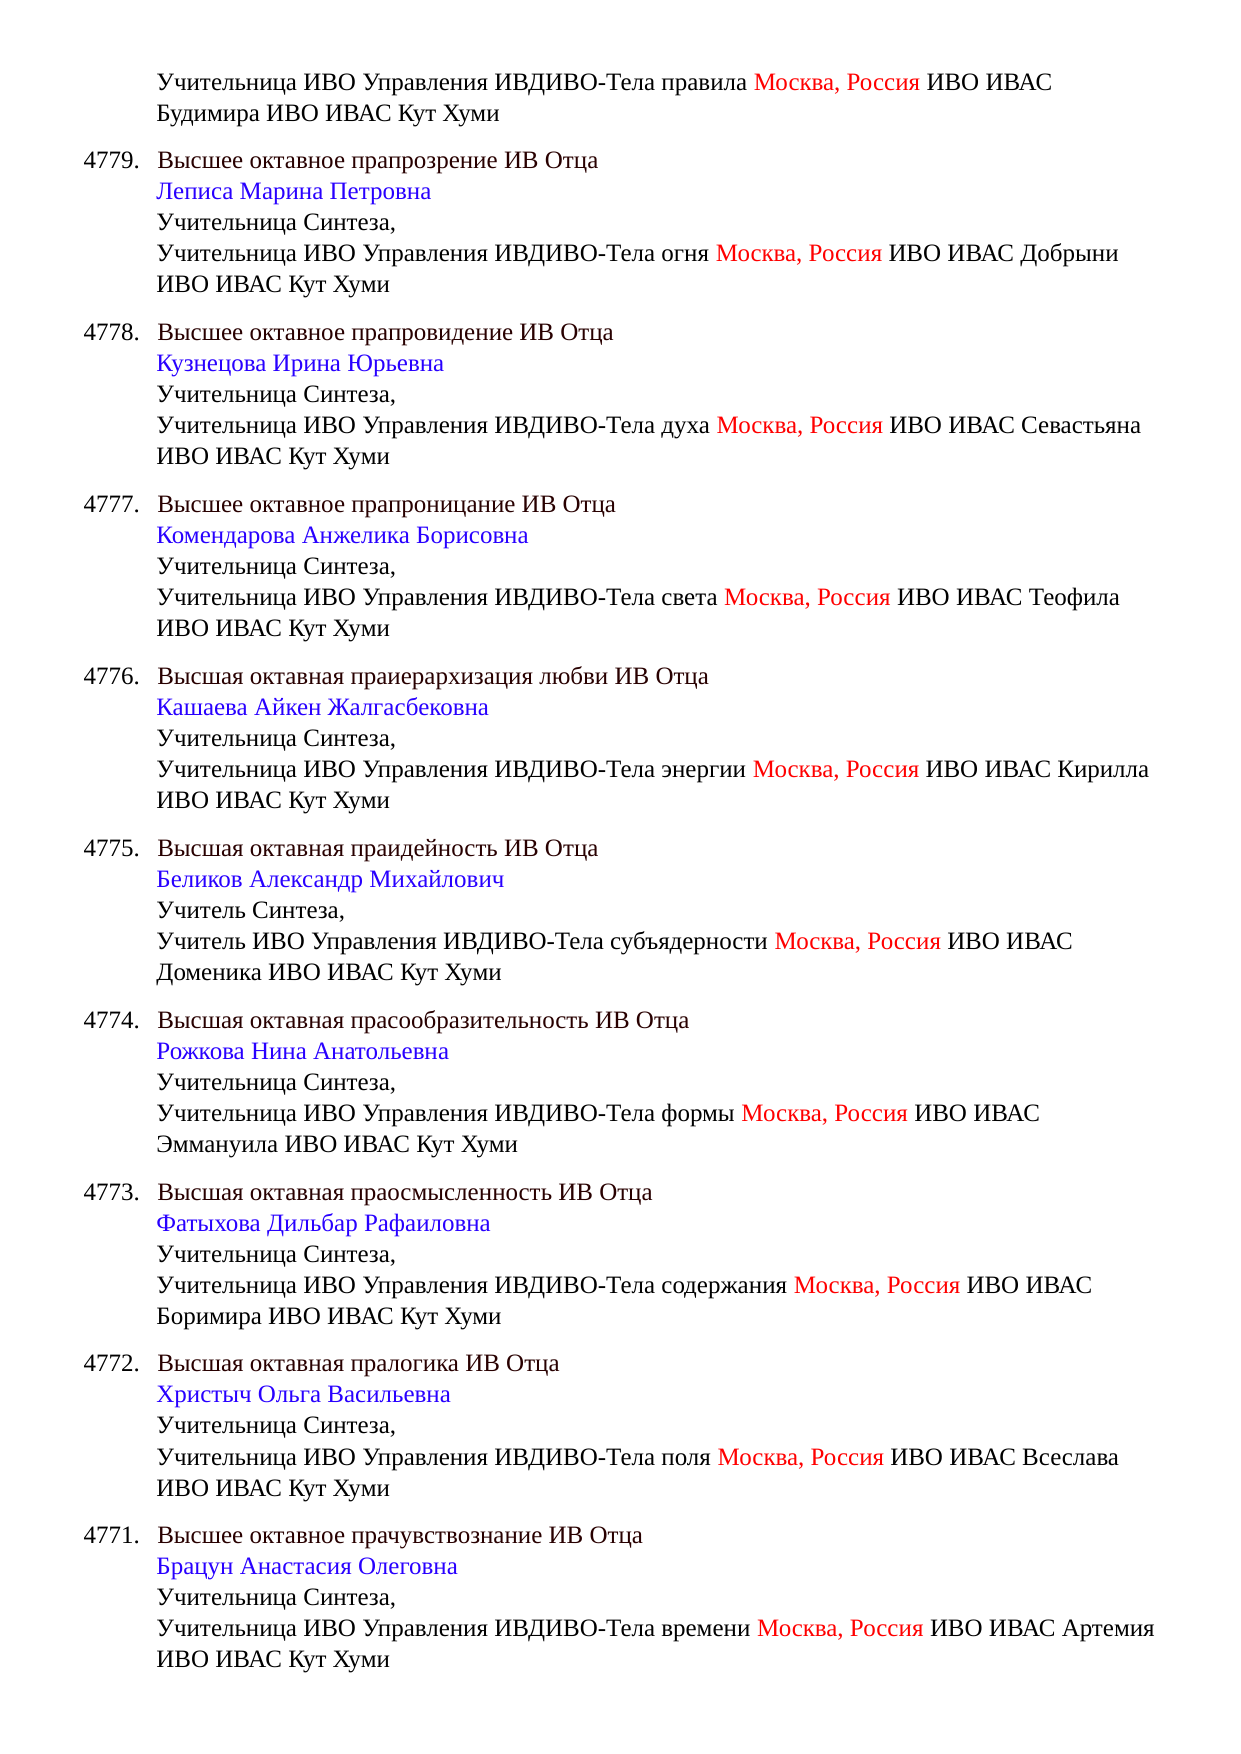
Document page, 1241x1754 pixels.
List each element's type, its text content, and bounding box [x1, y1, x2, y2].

text Учительница ИВО Управления ИВДИВО-Тела содержания Москва, Россия ИВО ИВАС Боримира ИВО ИВАС Кут Хуми [156, 1270, 1157, 1329]
text Учительница Синтеза, [156, 1067, 1157, 1096]
text Учительница ИВО Управления ИВДИВО-Тела времени Москва, Россия ИВО ИВАС Артемия ИВО ИВАС Кут Хуми [156, 1613, 1157, 1673]
text Учительница ИВО Управления ИВДИВО-Тела поля Москва, Россия ИВО ИВАС Всеслава ИВО ИВАС Кут Хуми [156, 1442, 1157, 1501]
text 4772. Высшая октавная пралогика ИВ Отца [83, 1348, 1157, 1377]
text 4774. Высшая октавная прасообразительность ИВ Отца [83, 1005, 1157, 1033]
text Комендарова Анжелика Борисовна [156, 520, 1157, 549]
text Учительница ИВО Управления ИВДИВО-Тела огня Москва, Россия ИВО ИВАС Добрыни ИВО ИВАС Кут Хуми [156, 238, 1157, 298]
text Учительница Синтеза, [156, 551, 1157, 580]
text Учительница Синтеза, [156, 1239, 1157, 1267]
text Учительница ИВО Управления ИВДИВО-Тела формы Москва, Россия ИВО ИВАС Эммануила ИВО ИВАС Кут Хуми [156, 1098, 1157, 1158]
text Кузнецова Ирина Юрьевна [156, 348, 1157, 377]
text 4777. Высшее октавное прапроницание ИВ Отца [83, 489, 1157, 518]
text Учительница ИВО Управления ИВДИВО-Тела энергии Москва, Россия ИВО ИВАС Кирилла ИВО ИВАС Кут Хуми [156, 754, 1157, 814]
text Учитель ИВО Управления ИВДИВО-Тела субъядерности Москва, Россия ИВО ИВАС Доменика ИВО ИВАС Кут Хуми [156, 926, 1157, 986]
text Брацун Анастасия Олеговна [156, 1551, 1157, 1580]
text 4775. Высшая октавная праидейность ИВ Отца [83, 833, 1157, 862]
text Кашаева Айкен Жалгасбековна [156, 692, 1157, 721]
text 4773. Высшая октавная праосмысленность ИВ Отца [83, 1177, 1157, 1205]
text 4771. Высшее октавное прачувствознание ИВ Отца [83, 1520, 1157, 1549]
text Учительница Синтеза, [156, 207, 1157, 236]
text Учительница ИВО Управления ИВДИВО-Тела света Москва, Россия ИВО ИВАС Теофила ИВО ИВАС Кут Хуми [156, 582, 1157, 642]
text Фатыхова Дильбар Рафаиловна [156, 1208, 1157, 1236]
text Учительница Синтеза, [156, 379, 1157, 408]
text Беликов Александр Михайлович [156, 864, 1157, 893]
text Учительница ИВО Управления ИВДИВО-Тела духа Москва, Россия ИВО ИВАС Севастьяна ИВО ИВАС Кут Хуми [156, 410, 1157, 470]
text 4776. Высшая октавная праиерархизация любви ИВ Отца [83, 661, 1157, 690]
text 4779. Высшее октавное прапрозрение ИВ Отца [83, 145, 1157, 174]
text Учительница Синтеза, [156, 1582, 1157, 1611]
text 4778. Высшее октавное прапровидение ИВ Отца [83, 317, 1157, 346]
text Учительница Синтеза, [156, 723, 1157, 752]
text Рожкова Нина Анатольевна [156, 1036, 1157, 1064]
text Учительница ИВО Управления ИВДИВО-Тела правила Москва, Россия ИВО ИВАС Будимира ИВО ИВАС Кут Хуми [156, 67, 1157, 126]
text Учительница Синтеза, [156, 1411, 1157, 1439]
text Учитель Синтеза, [156, 895, 1157, 924]
text Леписа Марина Петровна [156, 176, 1157, 205]
text Христыч Ольга Васильевна [156, 1379, 1157, 1408]
